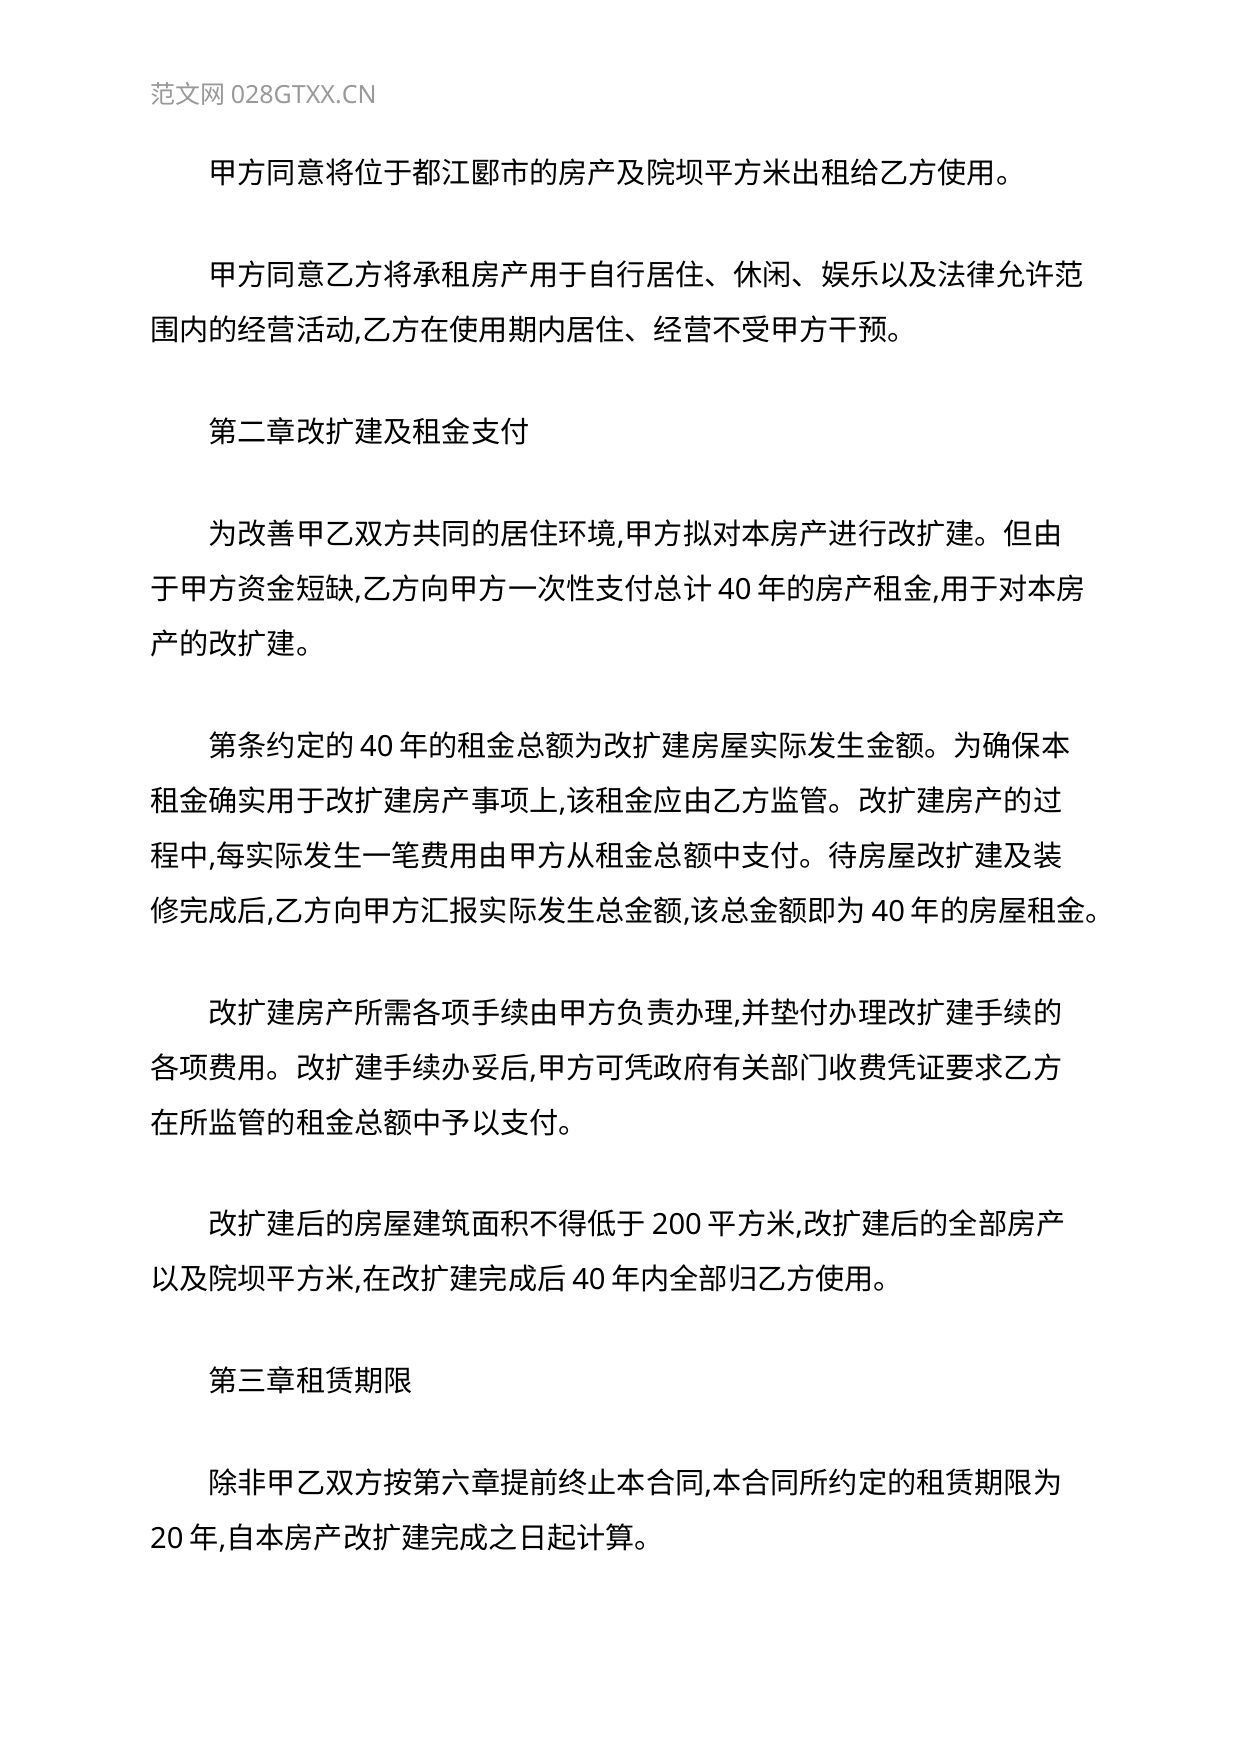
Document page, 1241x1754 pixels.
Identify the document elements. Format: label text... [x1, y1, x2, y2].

text 为改善甲乙双方共同的居住环境,甲方拟对本房产进行改扩建。但由于甲方资金短缺,乙方向甲方一次性支付总计40年的房产租金,用于对本房产的改扩建。 [150, 510, 1090, 663]
text 第三章租赁期限 [150, 1358, 1090, 1400]
text 甲方同意乙方将承租房产用于自行居住、休闲、娱乐以及法律允许范围内的经营活动,乙方在使用期内居住、经营不受甲方干预。 [150, 252, 1090, 349]
text 甲方同意将位于都江郾市的房产及院坝平方米出租给乙方使用。 [150, 150, 1090, 192]
text 第条约定的40年的租金总额为改扩建房屋实际发生金额。为确保本租金确实用于改扩建房产事项上,该租金应由乙方监管。改扩建房产的过程中,每实际发生一笔费用由甲方从租金总额中支付。待房屋改扩建及装修完成后,乙方向甲方汇报实际发生总金额,该总金额即为40年的房屋租金。 [150, 722, 1090, 929]
text 改扩建后的房屋建筑面积不得低于200平方米,改扩建后的全部房产以及院坝平方米,在改扩建完成后40年内全部归乙方使用。 [150, 1201, 1090, 1298]
text 改扩建房产所需各项手续由甲方负责办理,并垫付办理改扩建手续的各项费用。改扩建手续办妥后,甲方可凭政府有关部门收费凭证要求乙方在所监管的租金总额中予以支付。 [150, 989, 1090, 1141]
text 除非甲乙双方按第六章提前终止本合同,本合同所约定的租赁期限为20年,自本房产改扩建完成之日起计算。 [150, 1460, 1090, 1557]
text 第二章改扩建及租金支付 [150, 409, 1090, 451]
